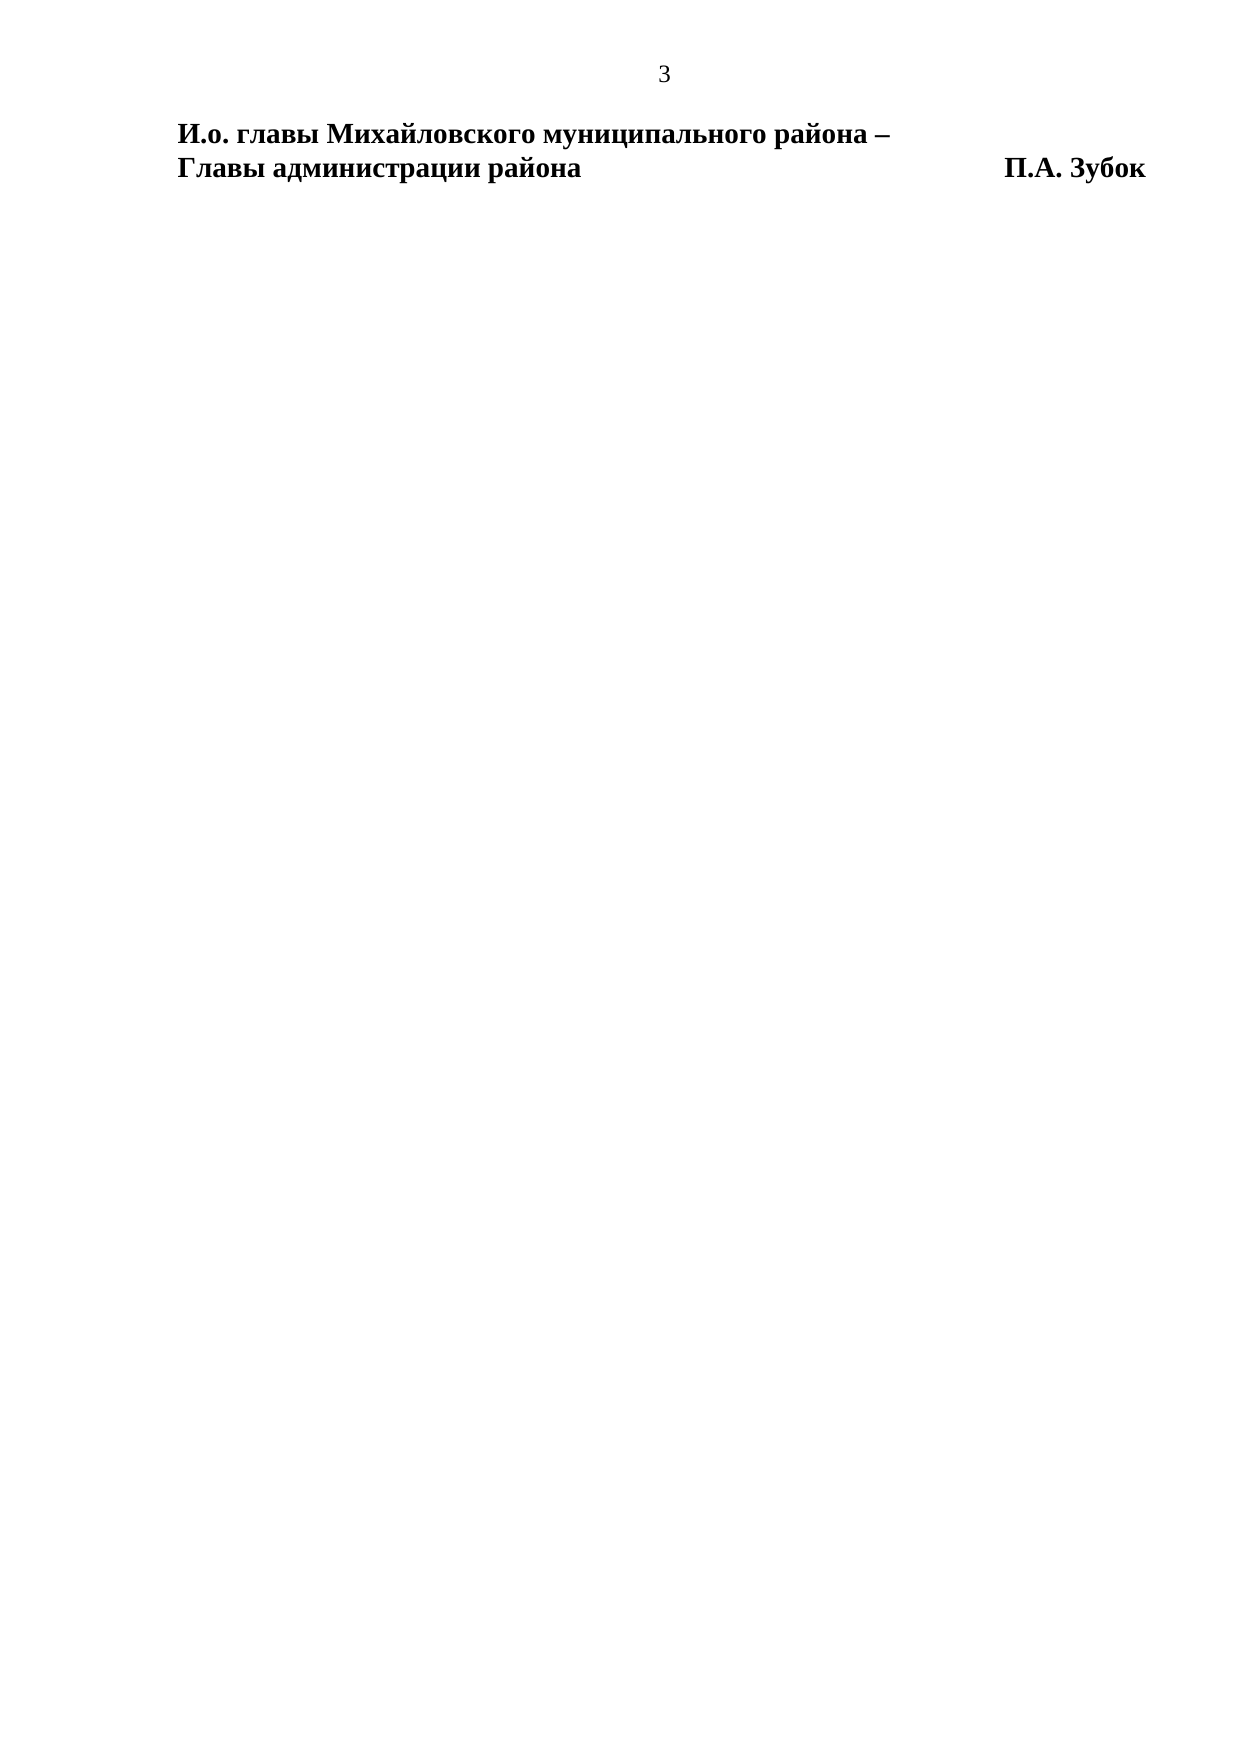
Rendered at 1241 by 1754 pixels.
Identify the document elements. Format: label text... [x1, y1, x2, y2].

text И.о. главы Михайловского муниципального района – [177, 117, 1152, 150]
text Главы администрации района П.А. Зубок [177, 150, 1152, 184]
